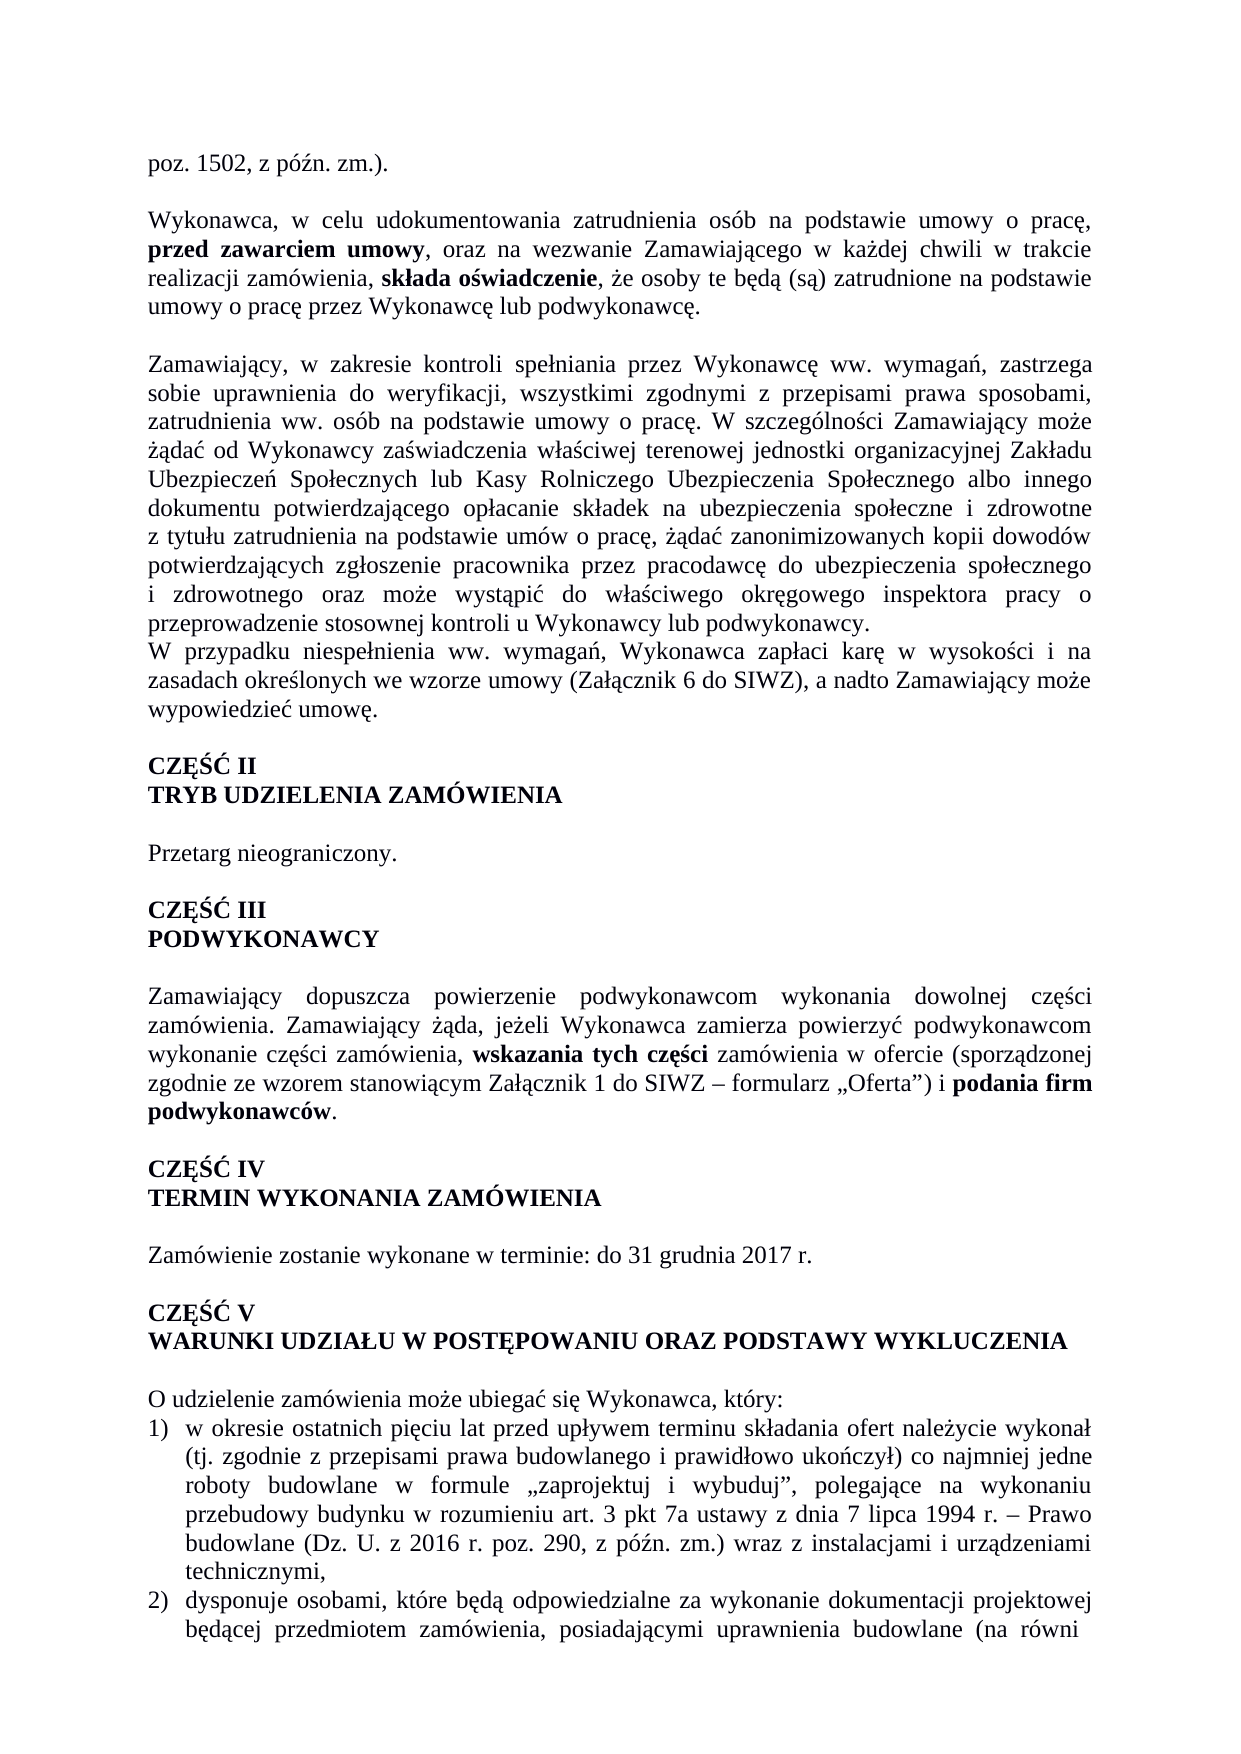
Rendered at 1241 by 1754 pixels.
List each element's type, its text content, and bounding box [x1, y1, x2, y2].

text CZĘŚĆ III [148, 895, 1092, 924]
text PODWYKONAWCY [148, 924, 1092, 953]
text Zamawiający, w zakresie kontroli spełniania przez Wykonawcę ww. wymagań, zastrzega sobie uprawnienia do weryfikacji, wszystkimi zgodnymi z przepisami prawa sposobami, zatrudnienia ww. osób na podstawie umowy o pracę. W szczególności Zamawiający może żądać od Wykonawcy zaświadczenia właściwej terenowej jednostki organizacyjnej Zakładu Ubezpieczeń Społecznych lub Kasy Rolniczego Ubezpieczenia Społecznego albo innego dokumentu potwierdzającego opłacanie składek na ubezpieczenia społeczne i zdrowotne z tytułu zatrudnienia na podstawie umów o pracę, żądać zanonimizowanych kopii dowodów potwierdzających zgłoszenie pracownika przez pracodawcę do ubezpieczenia społecznego i zdrowotnego oraz może wystąpić do właściwego okręgowego inspektora pracy o przeprowadzenie stosownej kontroli u Wykonawcy lub podwykonawcy. [148, 349, 1092, 636]
text Zamawiający dopuszcza powierzenie podwykonawcom wykonania dowolnej części zamówienia. Zamawiający żąda, jeżeli Wykonawca zamierza powierzyć podwykonawcom wykonanie części zamówienia, wskazania tych części zamówienia w ofercie (sporządzonej zgodnie ze wzorem stanowiącym Załącznik 1 do SIWZ – formularz „Oferta”) i podania firm podwykonawców. [148, 981, 1092, 1125]
text TRYB UDZIELENIA ZAMÓWIENIA [148, 780, 1092, 809]
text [148, 148, 1092, 176]
text CZĘŚĆ V [148, 1298, 1092, 1326]
text Wykonawca, w celu udokumentowania zatrudnienia osób na podstawie umowy o pracę, przed zawarciem umowy, oraz na wezwanie Zamawiającego w każdej chwili w trakcie realizacji zamówienia, składa oświadczenie, że osoby te będą (są) zatrudnione na podstawie umowy o pracę przez Wykonawcę lub podwykonawcę. [148, 205, 1092, 320]
text W przypadku niespełnienia ww. wymagań, Wykonawca zapłaci karę w wysokości i na zasadach określonych we wzorze umowy (Załącznik 6 do SIWZ), a nadto Zamawiający może wypowiedzieć umowę. [148, 636, 1092, 723]
text O udzielenie zamówienia może ubiegać się Wykonawca, który: [148, 1384, 1092, 1413]
text CZĘŚĆ II [148, 751, 1092, 780]
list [148, 1585, 1092, 1643]
list w okresie ostatnich pięciu lat przed upływem terminu składania ofert należycie wykonał (tj. zgodnie z przepisami prawa budowlanego i prawidłowo ukończył) co najmniej jedne roboty budowlane w formule „zaprojektuj i wybuduj”, polegające na wykonaniu przebudowy budynku w rozumieniu art. 3 pkt 7a ustawy z dnia 7 lipca 1994 r. – Prawo budowlane (Dz. U. z 2016 r. poz. 290, z późn. zm.) wraz z instalacjami i urządzeniami technicznymi, [148, 1413, 1092, 1585]
text CZĘŚĆ IV [148, 1154, 1092, 1183]
text Przetarg nieograniczony. [148, 838, 1092, 866]
text WARUNKI UDZIAŁU W POSTĘPOWANIU ORAZ PODSTAWY WYKLUCZENIA [148, 1326, 1092, 1355]
text TERMIN WYKONANIA ZAMÓWIENIA [148, 1183, 1092, 1211]
text Zamówienie zostanie wykonane w terminie: do 31 grudnia 2017 r. [148, 1240, 1092, 1269]
